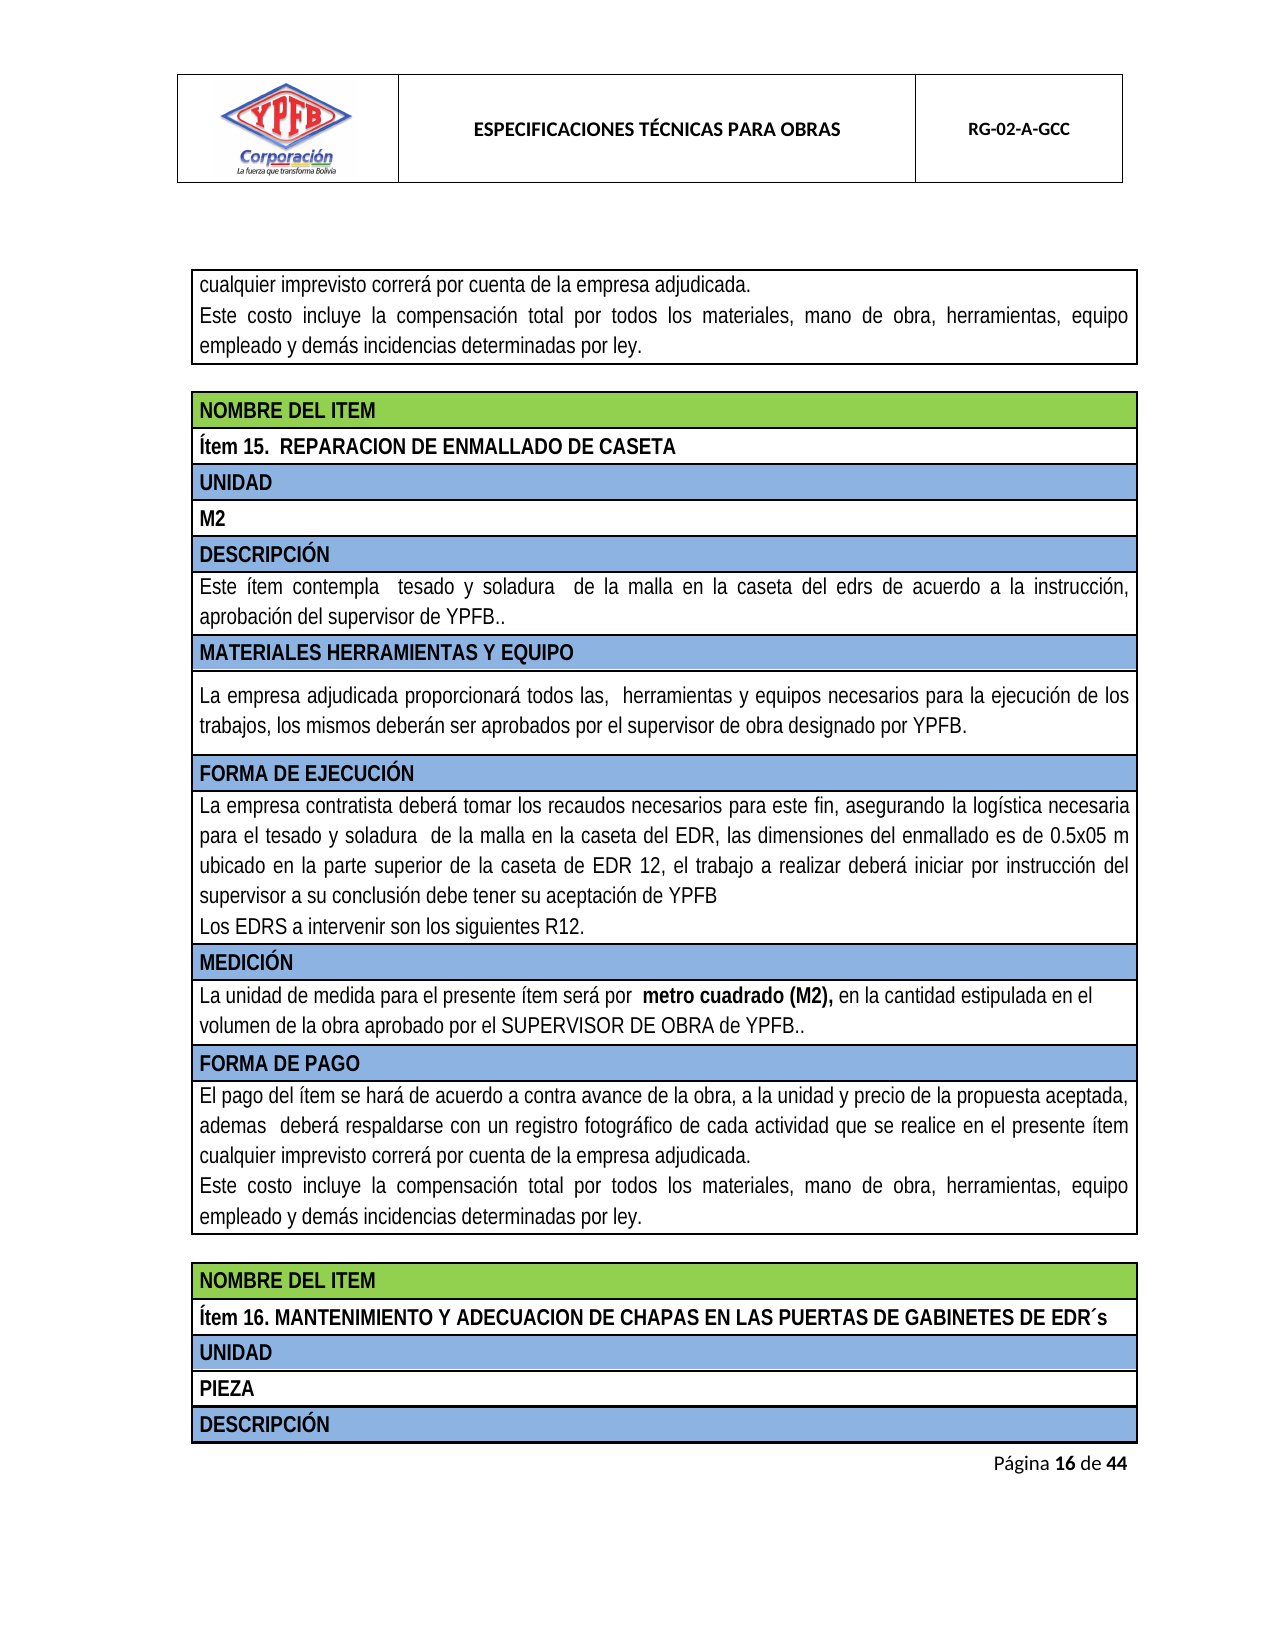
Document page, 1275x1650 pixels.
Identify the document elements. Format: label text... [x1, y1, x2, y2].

table_cell DESCRIPCIÓN [193, 1408, 1136, 1441]
table_cell FORMA DE EJECUCIÓN [193, 756, 1136, 790]
table_cell UNIDAD [193, 1336, 1136, 1369]
table_cell La empresa contratista deberá tomar los recaudos necesarios para este fin, asegurando la logística necesaria para el tesado y soladura de la malla en la caseta del EDR, las dimensiones del enmallado es de 0.5x05 m ubicado en la parte superior de la caseta de EDR 12, el trabajo a realizar deberá iniciar por instrucción del supervisor a su conclusión debe tener su aceptación de YPFB Los EDRS a intervenir son los siguientes R12. [193, 792, 1136, 943]
table_header NOMBRE DEL ITEM [193, 393, 1136, 427]
table_cell La unidad de medida para el presente ítem será por metro cuadrado (M2), en la cantidad estipulada en el volumen de la obra aprobado por el SUPERVISOR DE OBRA de YPFB.. [193, 981, 1136, 1044]
table_cell UNIDAD [193, 465, 1136, 499]
table_cell FORMA DE PAGO [193, 1046, 1136, 1080]
table_cell PIEZA [193, 1372, 1136, 1405]
table_cell Ítem 16. MANTENIMIENTO Y ADECUACION DE CHAPAS EN LAS PUERTAS DE GABINETES DE EDR´s [193, 1300, 1136, 1333]
table_cell Ítem 15. REPARACION DE ENMALLADO DE CASETA [193, 429, 1136, 463]
table_header NOMBRE DEL ITEM [193, 1264, 1136, 1298]
table_cell Este ítem contempla tesado y soladura de la malla en la caseta del edrs de acuerdo a la instrucción, aprobación del supervisor de YPFB.. [193, 573, 1136, 633]
table_cell La empresa adjudicada proporcionará todos las, herramientas y equipos necesarios para la ejecución de los trabajos, los mismos deberán ser aprobados por el supervisor de obra designado por YPFB. [193, 672, 1136, 754]
table_cell MEDICIÓN [193, 945, 1136, 979]
table_cell DESCRIPCIÓN [193, 537, 1136, 571]
table_cell M2 [193, 501, 1136, 535]
table_cell MATERIALES HERRAMIENTAS Y EQUIPO [193, 636, 1136, 669]
picture [213, 79, 359, 177]
